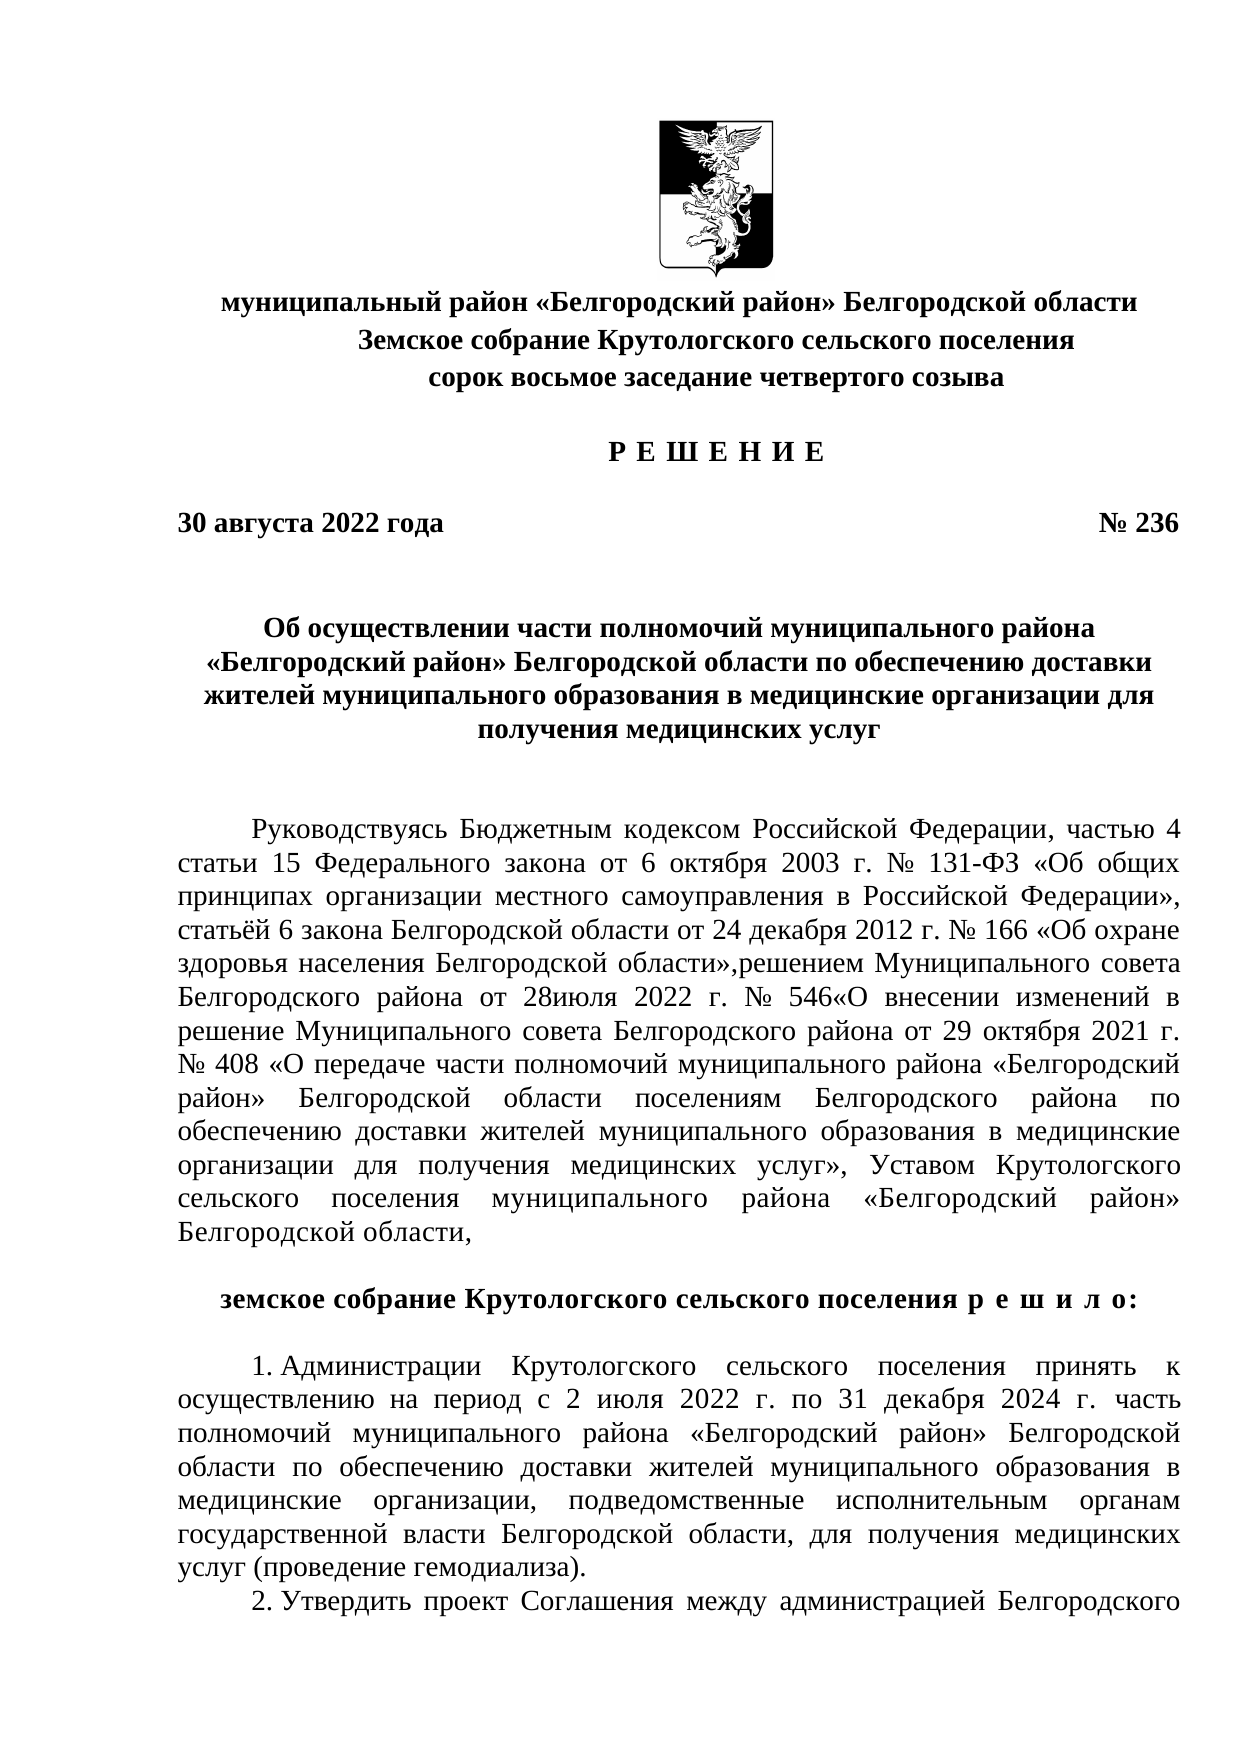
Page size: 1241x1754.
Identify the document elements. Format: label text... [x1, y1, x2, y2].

text 30 августа 2022 года № 236 [177, 506, 1181, 539]
text сорок восьмое заседание четвертого созыва [177, 356, 1181, 393]
picture [656, 118, 776, 281]
text Руководствуясь Бюджетным кодексом Российской Федерации, частью 4 статьи 15 Федерального закона от 6 октября 2003 г. № 131-ФЗ «Об общих принципах организации местного самоуправления в Российской Федерации», статьёй 6 закона Белгородской области от 24 декабря 2012 г. № 166 «Об охране здоровья населения Белгородской области»,решением Муниципального совета Белгородского района от 28июля 2022 г. № 546«О внесении изменений в решение Муниципального совета Белгородского района от 29 октября 2021 г. № 408 «О передаче части полномочий муниципального района «Белгородский район» Белгородской области поселениям Белгородского района по обеспечению доставки жителей муниципального образования в медицинские организации для получения медицинских услуг», Уставом Крутологского сельского поселения муниципального района «Белгородский район» Белгородской области, [177, 811, 1181, 1247]
text 1. Администрации Крутологского сельского поселения принять к осуществлению на период с 2 июля 2022 г. по 31 декабря 2024 г. часть полномочий муниципального района «Белгородский район» Белгородской области по обеспечению доставки жителей муниципального образования в медицинские организации, подведомственные исполнительным органам государственной власти Белгородской области, для получения медицинских услуг (проведение гемодиализа). [177, 1348, 1181, 1583]
text Земское собрание Крутологского сельского поселения [177, 318, 1182, 356]
text Об осуществлении части полномочий муниципального района «Белгородский район» Белгородской области по обеспечению доставки жителей муниципального образования в медицинские организации для получения медицинских услуг [177, 610, 1181, 744]
text земское собрание Крутологского сельского поселения р е ш и л о: [177, 1281, 1181, 1314]
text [177, 1583, 1181, 1616]
text муниципальный район «Белгородский район» Белгородской области [177, 281, 1182, 318]
text решение [177, 431, 1181, 468]
